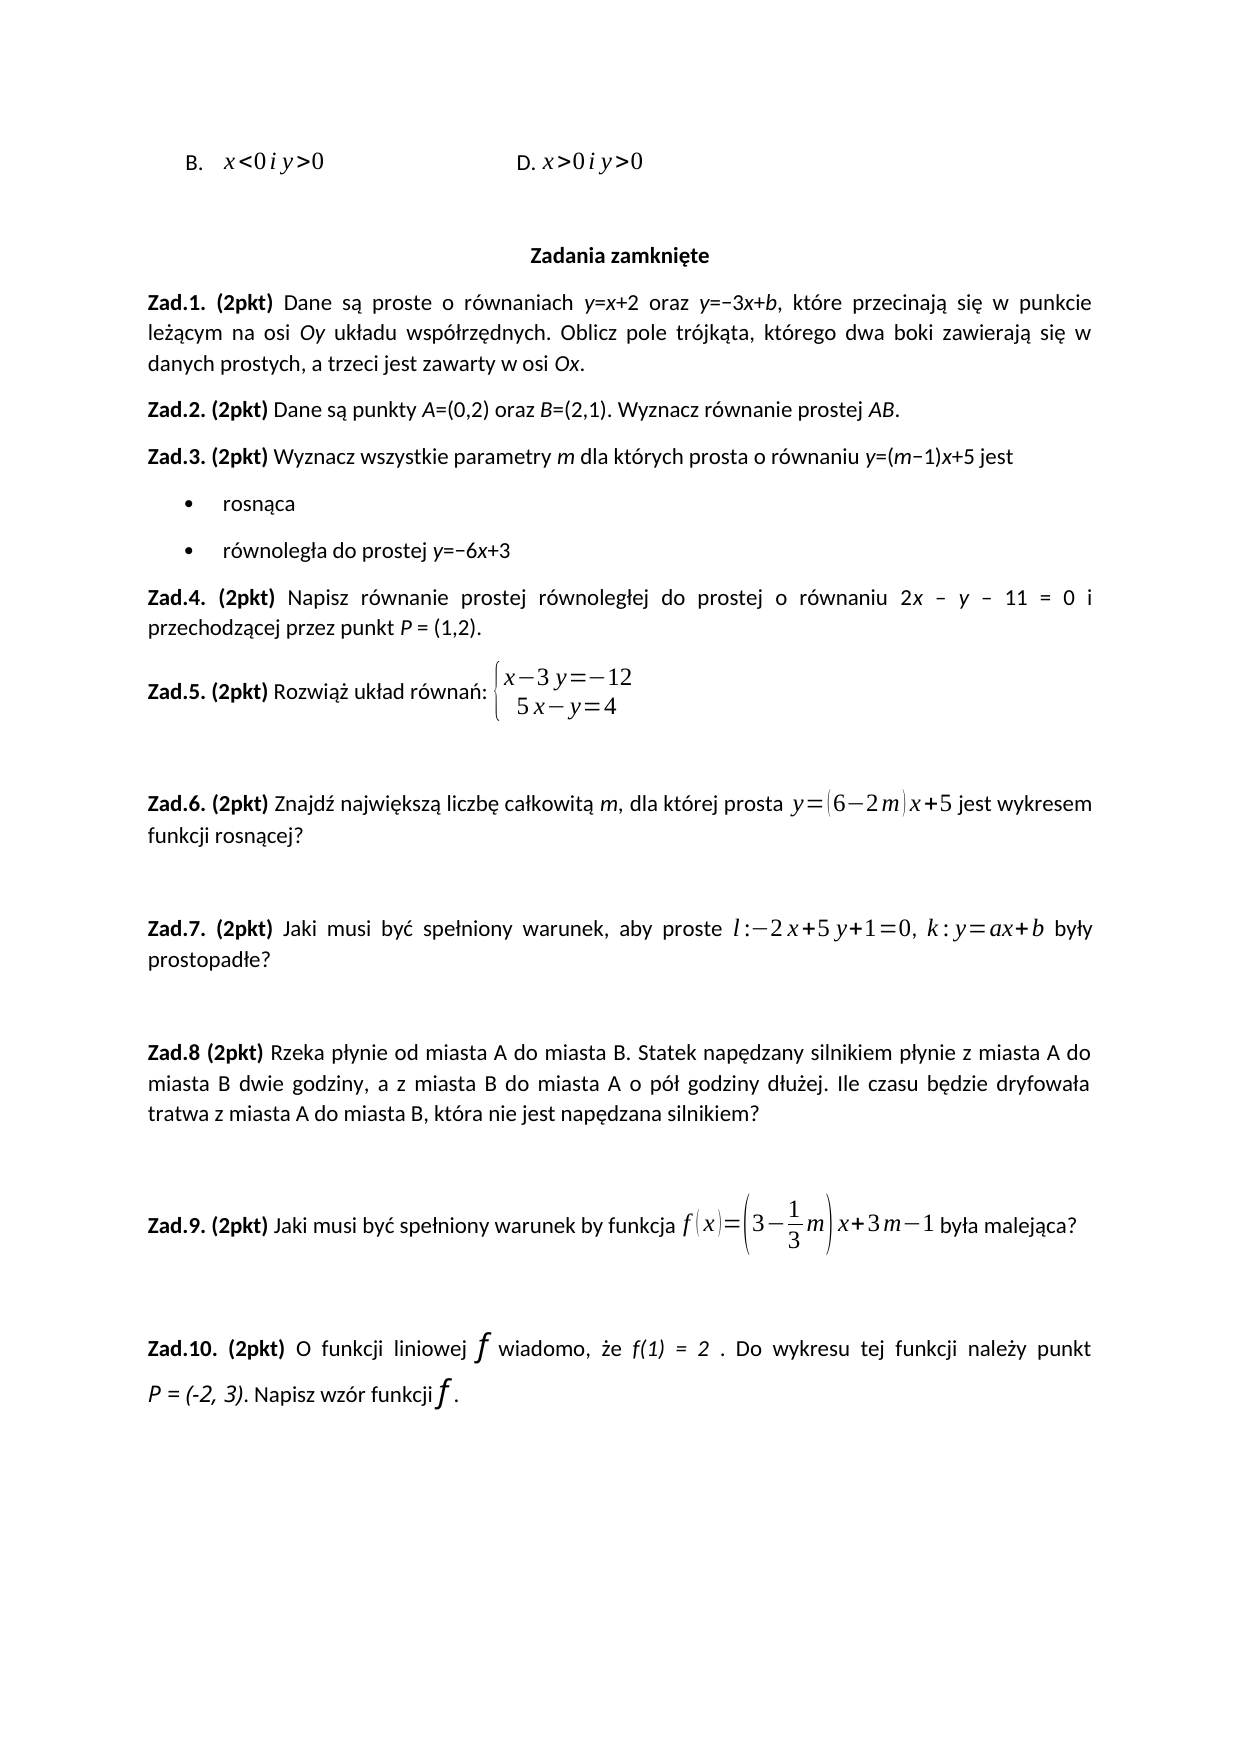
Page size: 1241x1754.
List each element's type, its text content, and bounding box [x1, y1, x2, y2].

list równoległa do prostej y=−6x+3 [185, 536, 1093, 564]
text Zad.5. (2pkt) Rozwiąż układ równań: [148, 660, 1093, 722]
text Zadania zamknięte [148, 241, 1093, 269]
list D. [185, 148, 1093, 176]
list rosnąca [185, 489, 1093, 517]
text Zad.4. (2pkt) Napisz równanie prostej równoległej do prostej o równaniu 2x – y – 11 = 0 i przechodzącej przez punkt P = (1,2). [148, 583, 1093, 641]
text Zad.2. (2pkt) Dane są punkty A=(0,2) oraz B=(2,1). Wyznacz równanie prostej AB. [148, 396, 1093, 423]
text Zad.9. (2pkt) Jaki musi być spełniony warunek by funkcja była malejąca? [148, 1193, 1093, 1258]
text Zad.8 (2pkt) Rzeka płynie od miasta A do miasta B. Statek napędzany silnikiem płynie z miasta A do miasta B dwie godziny, a z miasta B do miasta A o pół godziny dłużej. Ile czasu będzie dryfowała tratwa z miasta A do miasta B, która nie jest napędzana silnikiem? [148, 1038, 1093, 1127]
text Zad.7. (2pkt) Jaki musi być spełniony warunek, aby proste , były prostopadłe? [148, 914, 1093, 973]
text Zad.6. (2pkt) Znajdź największą liczbę całkowitą m, dla której prosta jest wykresem funkcji rosnącej? [148, 788, 1093, 849]
text Zad.3. (2pkt) Wyznacz wszystkie parametry m dla których prosta o równaniu y=(m−1)x+5 jest [148, 442, 1093, 470]
text Zad.10. (2pkt) O funkcji liniowej f wiadomo, że f(1) = 2 . Do wykresu tej funkcji należy punkt P = (-2, 3). Napisz wzór funkcji f . [148, 1323, 1093, 1412]
text Zad.1. (2pkt) Dane są proste o równaniach y=x+2 oraz y=−3x+b, które przecinają się w punkcie leżącym na osi Oy układu współrzędnych. Oblicz pole trójkąta, którego dwa boki zawierają się w danych prostych, a trzeci jest zawarty w osi Ox. [148, 288, 1093, 377]
